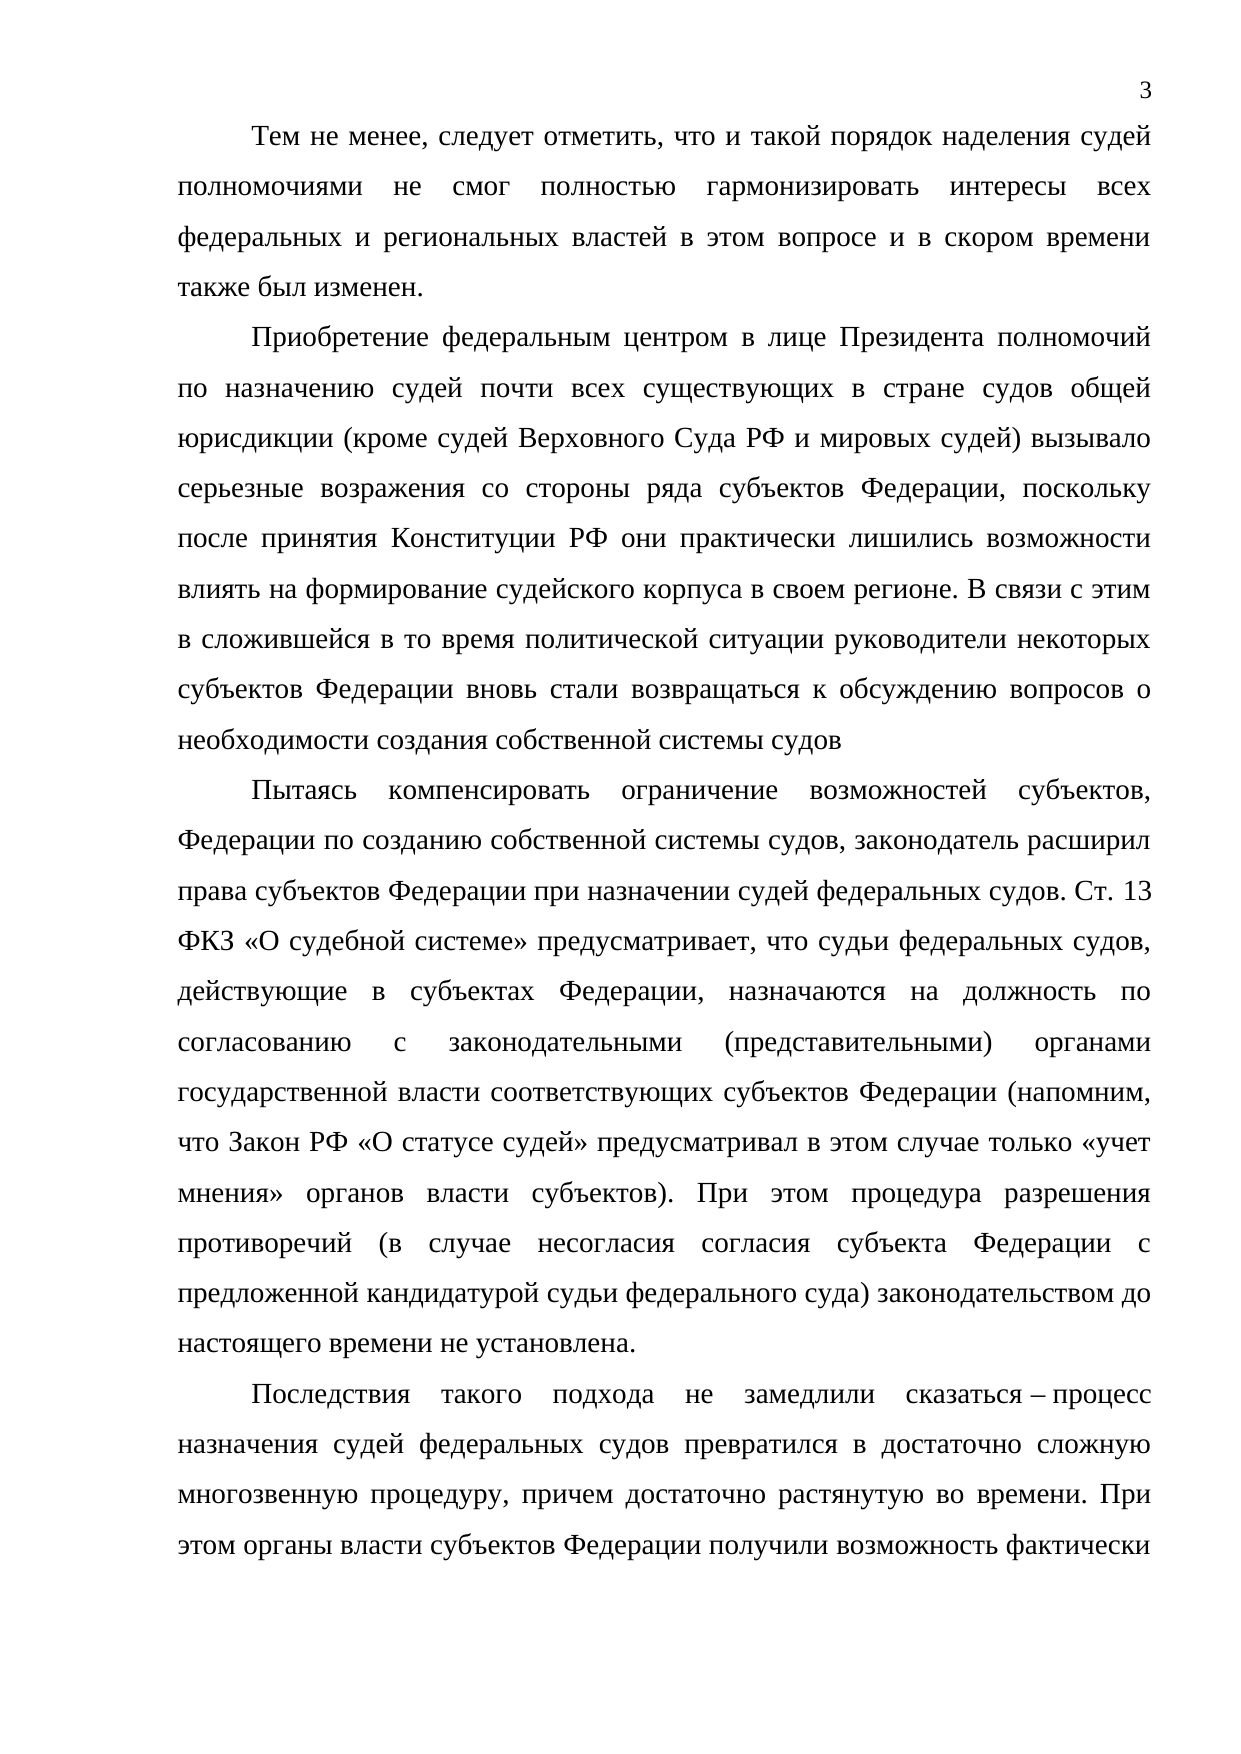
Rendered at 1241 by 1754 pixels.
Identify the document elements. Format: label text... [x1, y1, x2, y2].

text Приобретение федеральным центром в лице Президента полномочий по назначению судей почти всех существующих в стране судов общей юрисдикции (кроме судей Верховного Суда РФ и мировых судей) вызывало серьезные возражения со стороны ряда субъектов Федерации, поскольку после принятия Конституции РФ они практически лишились возможности влиять на формирование судейского корпуса в своем регионе. В связи с этим в сложившейся в то время политической ситуации руководители некоторых субъектов Федерации вновь стали возвращаться к обсуждению вопросов о необходимости создания собственной системы судов [177, 319, 1152, 755]
text Тем не менее, следует отметить, что и такой порядок наделения судей полномочиями не смог полностью гармонизировать интересы всех федеральных и региональных властей в этом вопросе и в скором времени также был изменен. [177, 118, 1152, 303]
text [177, 1376, 1152, 1560]
text Пытаясь компенсировать ограничение возможностей субъектов, Федерации по созданию собственной системы судов, законодатель расширил права субъектов Федерации при назначении судей федеральных судов. Ст. 13 ФКЗ «О судебной системе» предусматривает, что судьи федеральных судов, действующие в субъектах Федерации, назначаются на должность по согласованию с законодательными (представительными) органами государственной власти соответствующих субъектов Федерации (напомним, что Закон РФ «О статусе судей» предусматривал в этом случае только «учет мнения» органов власти субъектов). При этом процедура разрешения противоречий (в случае несогласия согласия субъекта Федерации с предложенной кандидатурой судьи федерального суда) законодательством до настоящего времени не установлена. [177, 772, 1152, 1359]
